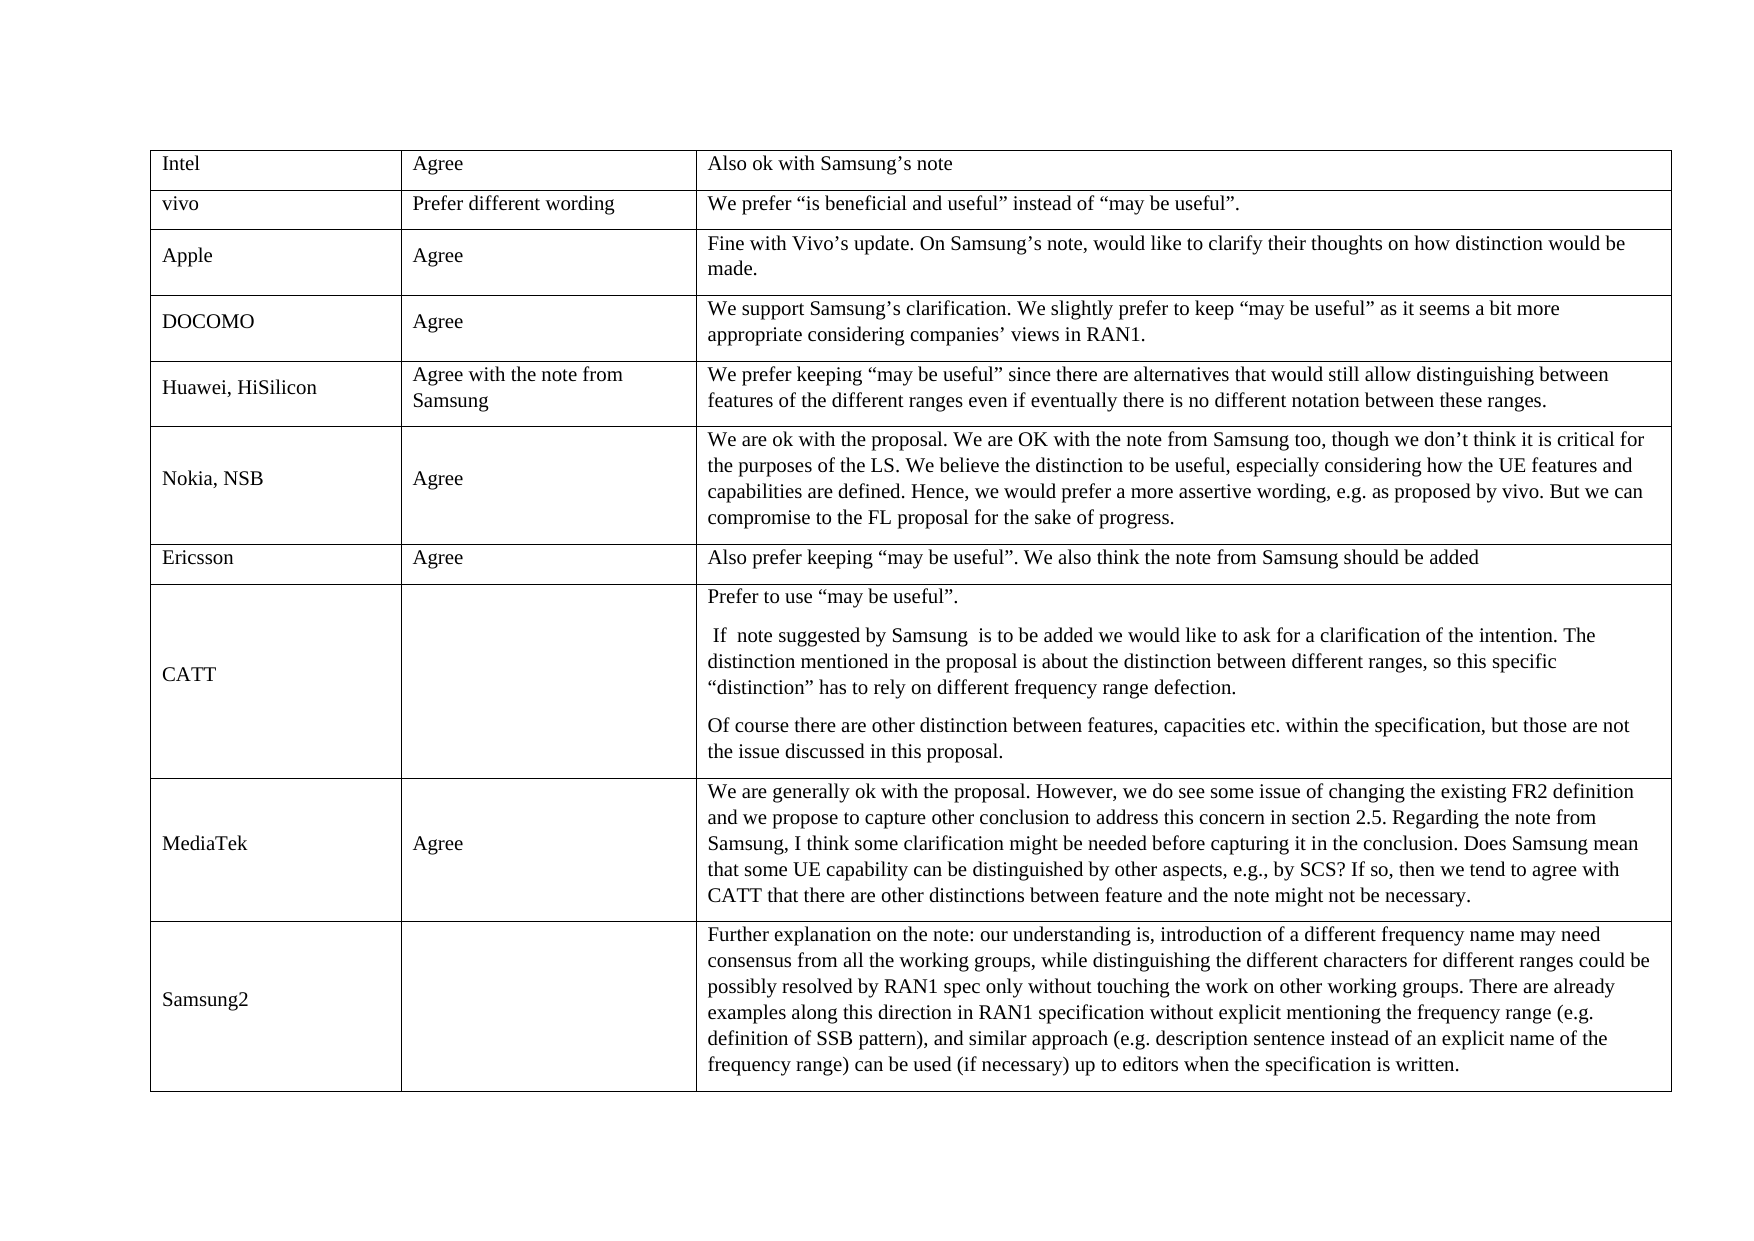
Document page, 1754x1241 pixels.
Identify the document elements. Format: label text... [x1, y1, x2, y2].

table_cell Agree [402, 779, 696, 921]
table_cell MediaTek [151, 779, 401, 921]
table_cell [402, 922, 696, 1091]
table_cell Fine with Vivo’s update. On Samsung’s note, would like to clarify their thoughts on how distinction would be made. [697, 230, 1671, 295]
table_cell Intel [151, 151, 401, 190]
table_cell DOCOMO [151, 296, 401, 361]
table_cell Agree [402, 296, 696, 361]
table_cell Prefer different wording [402, 191, 696, 229]
table_cell Further explanation on the note: our understanding is, introduction of a different frequency name may need consensus from all the working groups, while distinguishing the different characters for different ranges could be possibly resolved by RAN1 spec only without touching the work on other working groups. There are already examples along this direction in RAN1 specification without explicit mentioning the frequency range (e.g. definition of SSB pattern), and similar approach (e.g. description sentence instead of an explicit name of the frequency range) can be used (if necessary) up to editors when the specification is written. [697, 922, 1671, 1091]
table_cell We prefer keeping “may be useful” since there are alternatives that would still allow distinguishing between features of the different ranges even if eventually there is no different notation between these ranges. [697, 362, 1671, 426]
table_cell vivo [151, 191, 401, 229]
table_cell We are ok with the proposal. We are OK with the note from Samsung too, though we don’t think it is critical for the purposes of the LS. We believe the distinction to be useful, especially considering how the UE features and capabilities are defined. Hence, we would prefer a more assertive wording, e.g. as proposed by vivo. But we can compromise to the FL proposal for the sake of progress. [697, 427, 1671, 544]
table_cell CATT [151, 585, 401, 778]
table_cell Nokia, NSB [151, 427, 401, 544]
table_cell We are generally ok with the proposal. However, we do see some issue of changing the existing FR2 definition and we propose to capture other conclusion to address this concern in section 2.5. Regarding the note from Samsung, I think some clarification might be needed before capturing it in the conclusion. Does Samsung mean that some UE capability can be distinguished by other aspects, e.g., by SCS? If so, then we tend to agree with CATT that there are other distinctions between feature and the note might not be necessary. [697, 779, 1671, 921]
table_cell Prefer to use “may be useful”. If note suggested by Samsung is to be added we would like to ask for a clarification of the intention. The distinction mentioned in the proposal is about the distinction between different ranges, so this specific “distinction” has to rely on different frequency range defection. Of course there are other distinction between features, capacities etc. within the specification, but those are not the issue discussed in this proposal. [697, 585, 1671, 778]
table_cell Agree [402, 545, 696, 583]
table_cell Huawei, HiSilicon [151, 362, 401, 426]
table_cell Samsung2 [151, 922, 401, 1091]
table_cell [402, 585, 696, 778]
table_cell Agree with the note from Samsung [402, 362, 696, 426]
table_cell Agree [402, 427, 696, 544]
table_cell We prefer “is beneficial and useful” instead of “may be useful”. [697, 191, 1671, 229]
table_cell Apple [151, 230, 401, 295]
table_cell Also ok with Samsung’s note [697, 151, 1671, 190]
table_cell We support Samsung’s clarification. We slightly prefer to keep “may be useful” as it seems a bit more appropriate considering companies’ views in RAN1. [697, 296, 1671, 361]
table_cell Agree [402, 230, 696, 295]
table_cell Also prefer keeping “may be useful”. We also think the note from Samsung should be added [697, 545, 1671, 583]
table_cell Ericsson [151, 545, 401, 583]
table_cell Agree [402, 151, 696, 190]
